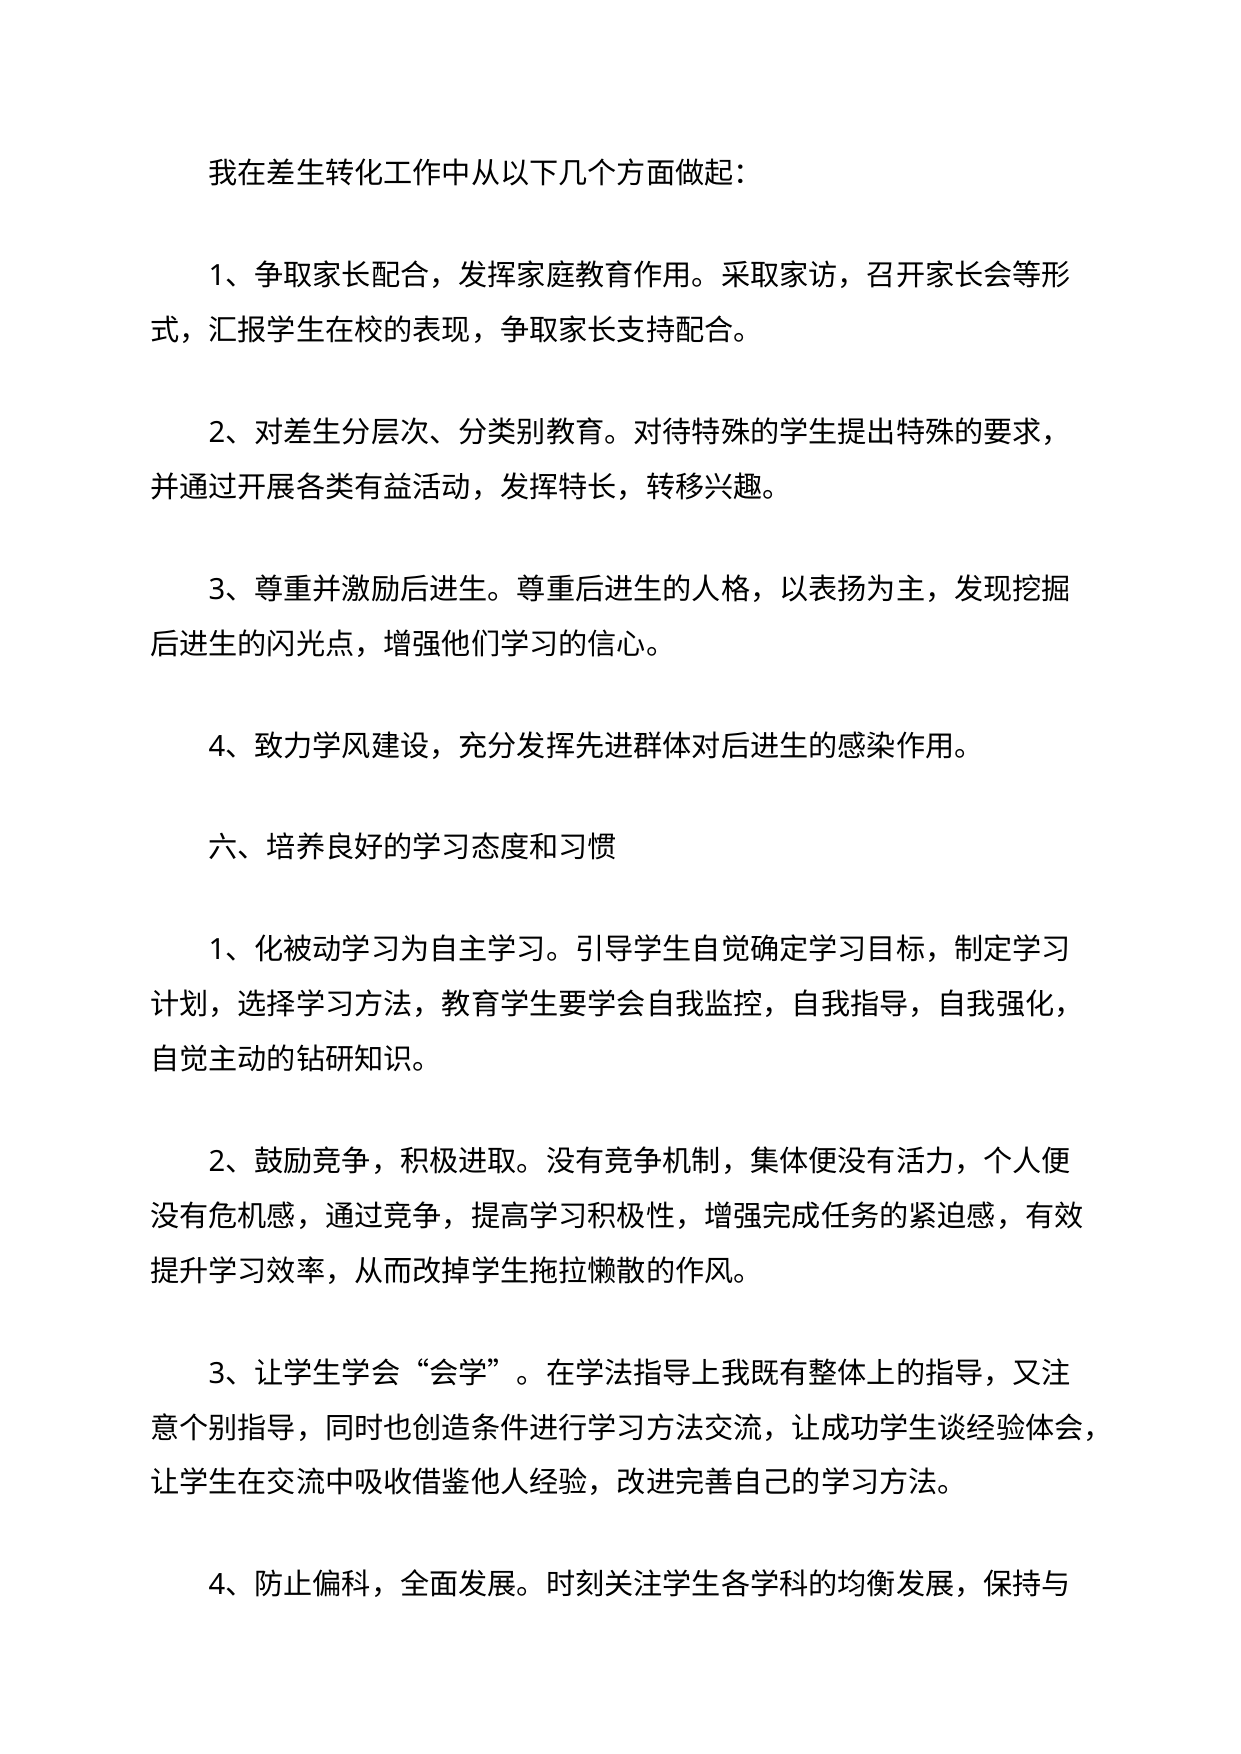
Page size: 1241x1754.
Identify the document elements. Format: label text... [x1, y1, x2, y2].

text 六、培养良好的学习态度和习惯 [150, 824, 1090, 866]
text 1、争取家长配合，发挥家庭教育作用。采取家访，召开家长会等形式，汇报学生在校的表现，争取家长支持配合。 [150, 252, 1090, 349]
text 我在差生转化工作中从以下几个方面做起： [150, 150, 1090, 192]
text 2、鼓励竞争，积极进取。没有竞争机制，集体便没有活力，个人便没有危机感，通过竞争，提高学习积极性，增强完成任务的紧迫感，有效提升学习效率，从而改掉学生拖拉懒散的作风。 [150, 1137, 1090, 1290]
text 3、让学生学会“会学”。在学法指导上我既有整体上的指导，又注意个别指导，同时也创造条件进行学习方法交流，让成功学生谈经验体会，让学生在交流中吸收借鉴他人经验，改进完善自己的学习方法。 [150, 1349, 1090, 1501]
text 2、对差生分层次、分类别教育。对待特殊的学生提出特殊的要求，并通过开展各类有益活动，发挥特长，转移兴趣。 [150, 408, 1090, 506]
text 1、化被动学习为自主学习。引导学生自觉确定学习目标，制定学习计划，选择学习方法，教育学生要学会自我监控，自我指导，自我强化，自觉主动的钻研知识。 [150, 926, 1090, 1078]
text 3、尊重并激励后进生。尊重后进生的人格，以表扬为主，发现挖掘后进生的闪光点，增强他们学习的信心。 [150, 565, 1090, 663]
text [150, 1561, 1090, 1603]
text 4、致力学风建设，充分发挥先进群体对后进生的感染作用。 [150, 722, 1090, 764]
